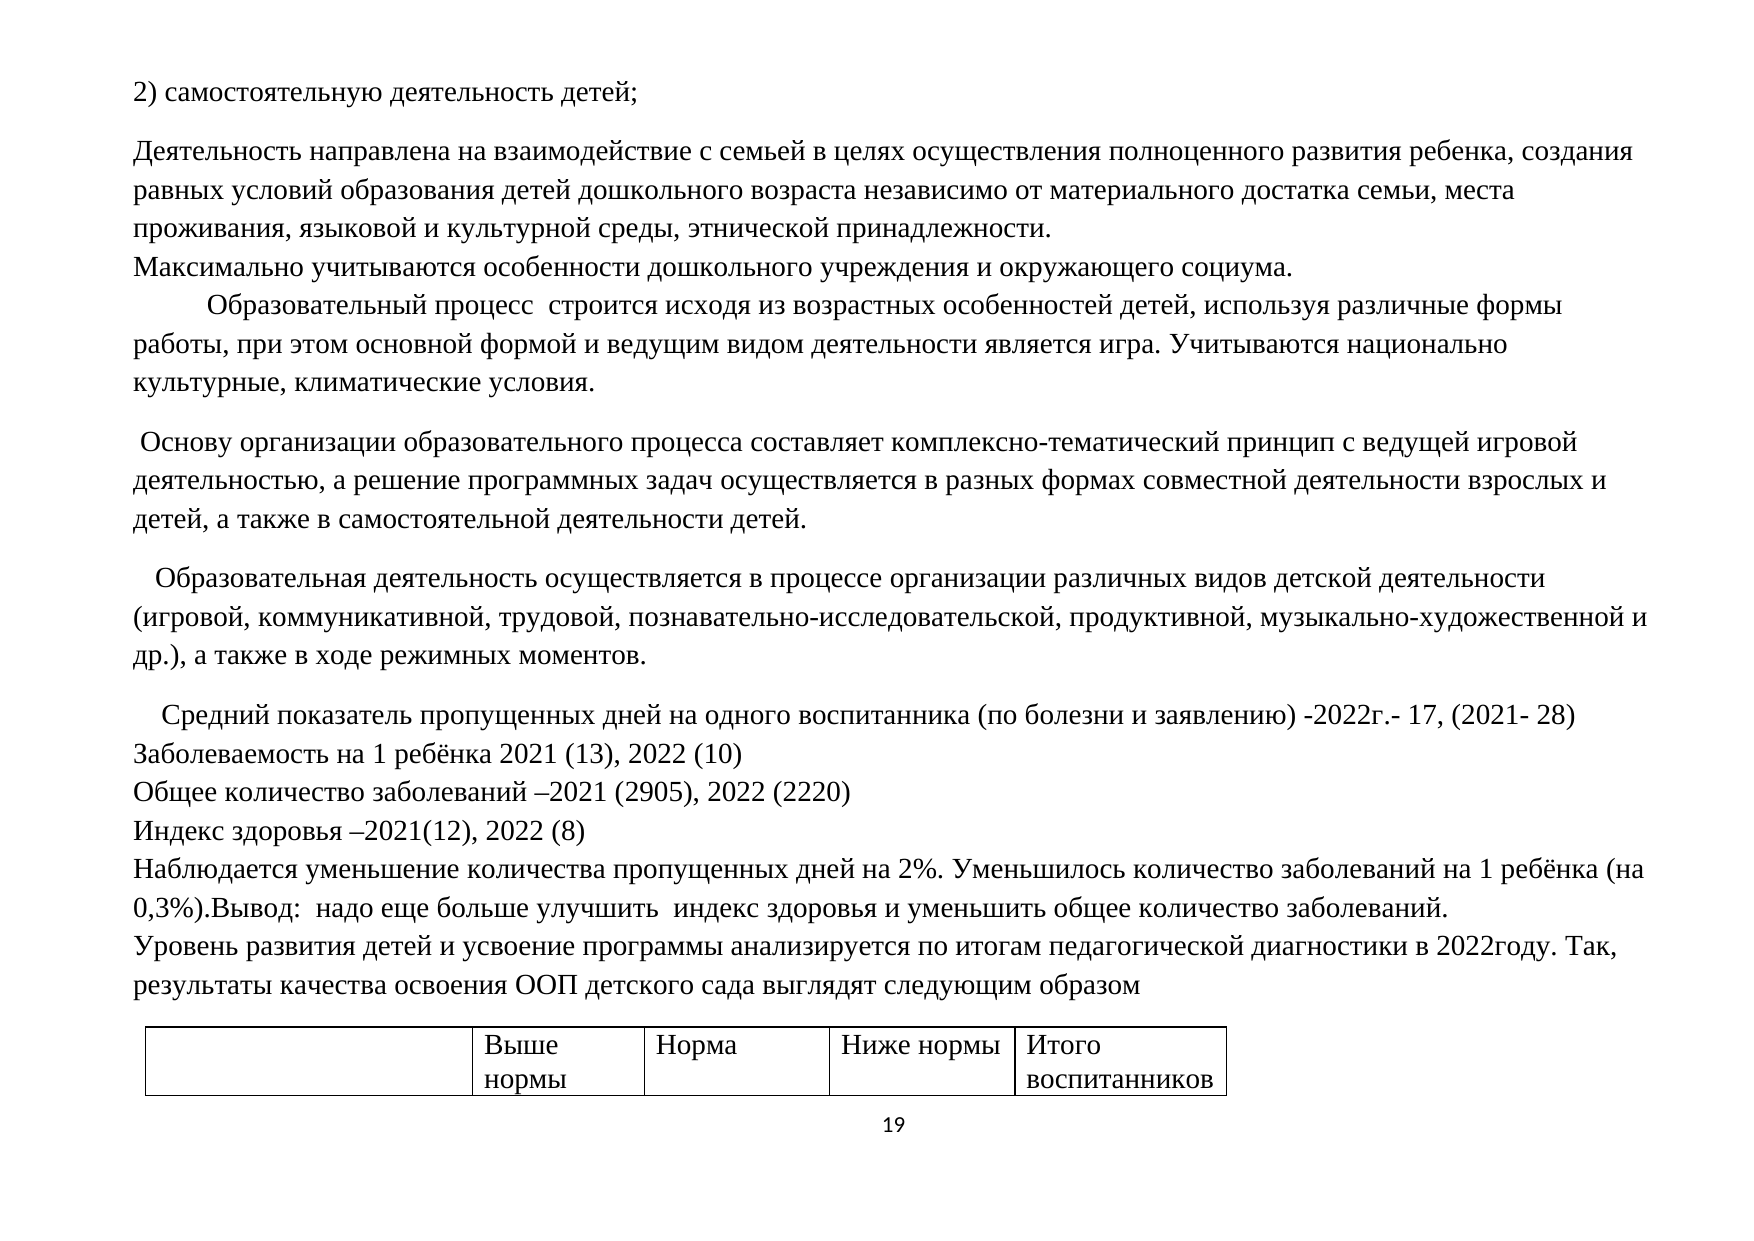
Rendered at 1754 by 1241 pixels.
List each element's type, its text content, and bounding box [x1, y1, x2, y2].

text Общее количество заболеваний –2021 (2905), 2022 (2220) [133, 774, 1653, 808]
table_header Выше нормы [473, 1028, 644, 1094]
table_header Итого воспитанников [1016, 1028, 1226, 1094]
table_header [146, 1028, 472, 1094]
text 2) самостоятельную деятельность детей; [133, 74, 1653, 107]
text Образовательная деятельность осуществляется в процессе организации различных видов детской деятельности (игровой, коммуникативной, трудовой, познавательно-исследовательской, продуктивной, музыкально-художественной и др.), а также в ходе режимных моментов. [133, 560, 1653, 671]
text Индекс здоровья –2021(12), 2022 (8) [133, 813, 1653, 846]
text Уровень развития детей и усвоение программы анализируется по итогам педагогической диагностики в 2022году. Так, результаты качества освоения ООП детского сада выглядят следующим образом [133, 928, 1653, 1001]
text Основу организации образовательного процесса составляет комплексно-тематический принцип с ведущей игровой деятельностью, а решение программных задач осуществляется в разных формах совместной деятельности взрослых и детей, а также в самостоятельной деятельности детей. [133, 424, 1653, 534]
text Образовательный процесс строится исходя из возрастных особенностей детей, используя различные формы работы, при этом основной формой и ведущим видом деятельности является игра. Учитываются национально культурные, климатические условия. [133, 287, 1653, 398]
text Наблюдается уменьшение количества пропущенных дней на 2%. Уменьшилось количество заболеваний на 1 ребёнка (на 0,3%).Вывод: надо еще больше улучшить индекс здоровья и уменьшить общее количество заболеваний. [133, 851, 1653, 923]
text Средний показатель пропущенных дней на одного воспитанника (по болезни и заявлению) -2022г.- 17, (2021- 28) [133, 697, 1653, 730]
text Деятельность направлена на взаимодействие с семьей в целях осуществления полноценного развития ребенка, создания равных условий образования детей дошкольного возраста независимо от материального достатка семьи, места проживания, языковой и культурной среды, этнической принадлежности. [133, 133, 1653, 244]
text Заболеваемость на 1 ребёнка 2021 (13), 2022 (10) [133, 736, 1653, 769]
table_header Ниже нормы [830, 1028, 1014, 1094]
text Максимально учитываются особенности дошкольного учреждения и окружающего социума. [133, 249, 1653, 282]
table_header Норма [645, 1028, 829, 1094]
